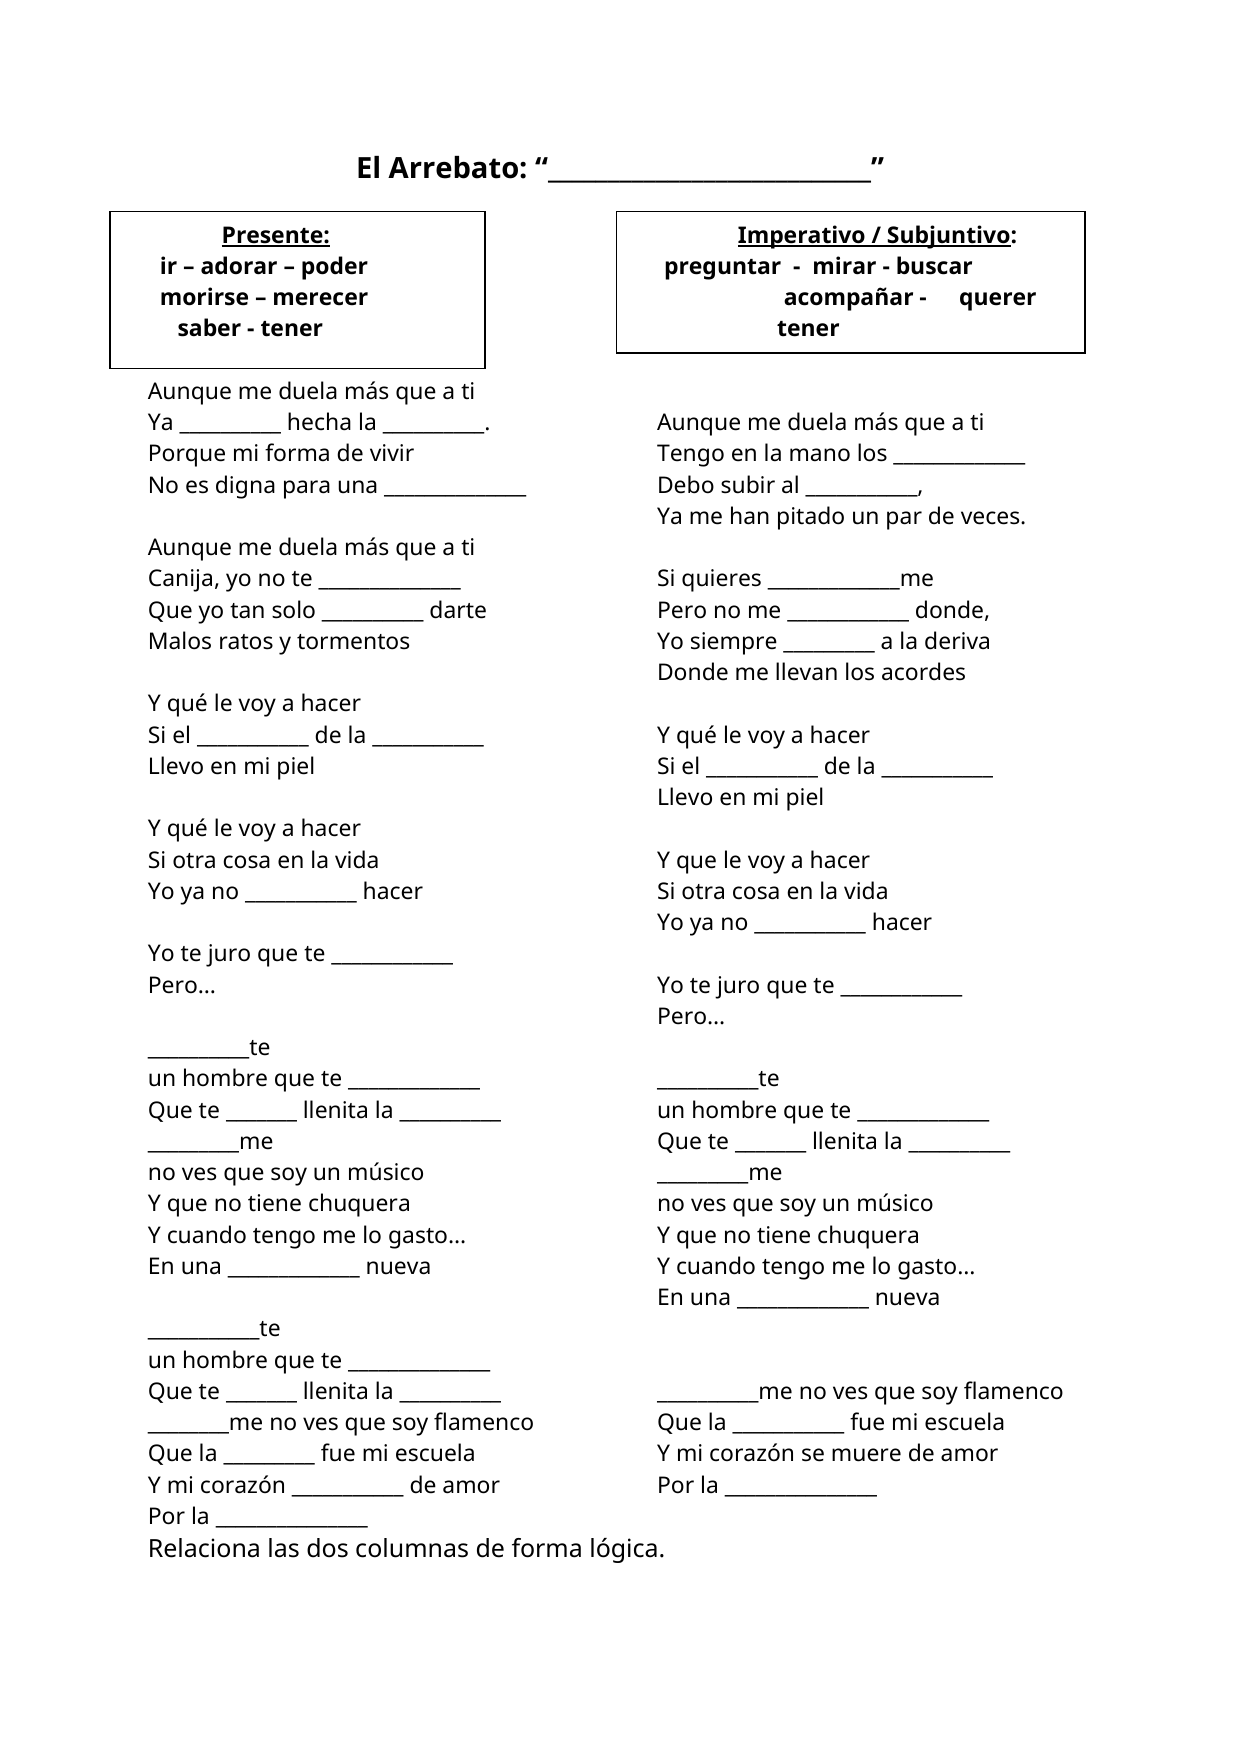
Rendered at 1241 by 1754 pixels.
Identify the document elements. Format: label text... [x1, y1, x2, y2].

text un hombre que te ______________ Que te _______ llenita la __________ ________me no ves que soy flamenco Que la _________ fue mi escuela Y mi corazón ___________ de amor Por la _______________ Aunque me duela más que a ti Tengo en la mano los _____________ Debo subir al ___________, Ya me han pitado un par de veces. Si quieres _____________me Pero no me ____________ donde, Yo siempre _________ a la deriva Donde me llevan los acordes Y qué le voy a hacer Si el ___________ de la ___________ Llevo en mi piel Y que le voy a hacer Si otra cosa en la vida Yo ya no ___________ hacer Yo te juro que te ____________ Pero… __________te [657, 375, 1093, 1093]
text morirse – merecer acompañar - querer [148, 281, 1093, 312]
text no ves que soy un músico Y que no tiene chuquera Y cuando tengo me lo gasto… En una _____________ nueva ___________te [148, 1156, 583, 1343]
text ir – adorar – poder preguntar - mirar - buscar [148, 250, 1093, 281]
text un hombre que te ______________ Que te _______ llenita la __________ ________me no ves que soy flamenco Que la _________ fue mi escuela Y mi corazón ___________ de amor Por la _______________ Aunque me duela más que a ti Tengo en la mano los _____________ Debo subir al ___________, Ya me han pitado un par de veces. Si quieres _____________me Pero no me ____________ donde, Yo siempre _________ a la deriva Donde me llevan los acordes Y qué le voy a hacer Si el ___________ de la ___________ Llevo en mi piel Y que le voy a hacer Si otra cosa en la vida Yo ya no ___________ hacer Yo te juro que te ____________ Pero… __________te [148, 1343, 583, 1531]
text un hombre que te _____________ Que te _______ llenita la __________ _________me [657, 1093, 1093, 1187]
text Aunque me duela más que a ti Ya __________ hecha la __________. Porque mi forma de vivir No es digna para una ______________ Aunque me duela más que a ti Canija, yo no te ______________ Que yo tan solo __________ darte Malos ratos y tormentos Y qué le voy a hacer Si el ___________ de la ___________ Llevo en mi piel Y qué le voy a hacer Si otra cosa en la vida Yo ya no ___________ hacer Yo te juro que te ____________ Pero… __________te [148, 375, 583, 1062]
text un hombre que te _____________ Que te _______ llenita la __________ _________me [148, 1062, 583, 1156]
text no ves que soy un músico Y que no tiene chuquera Y cuando tengo me lo gasto… En una _____________ nueva __________me no ves que soy flamenco Que la ___________ fue mi escuela Y mi corazón se muere de amor Por la _______________ [657, 1187, 1093, 1500]
text saber - tener tener [148, 312, 1093, 343]
text Relaciona las dos columnas de forma lógica. [148, 1531, 1093, 1565]
text Presente: Imperativo / Subjuntivo: [148, 218, 1093, 250]
text El Arrebato: “___________________________” [148, 148, 1093, 187]
